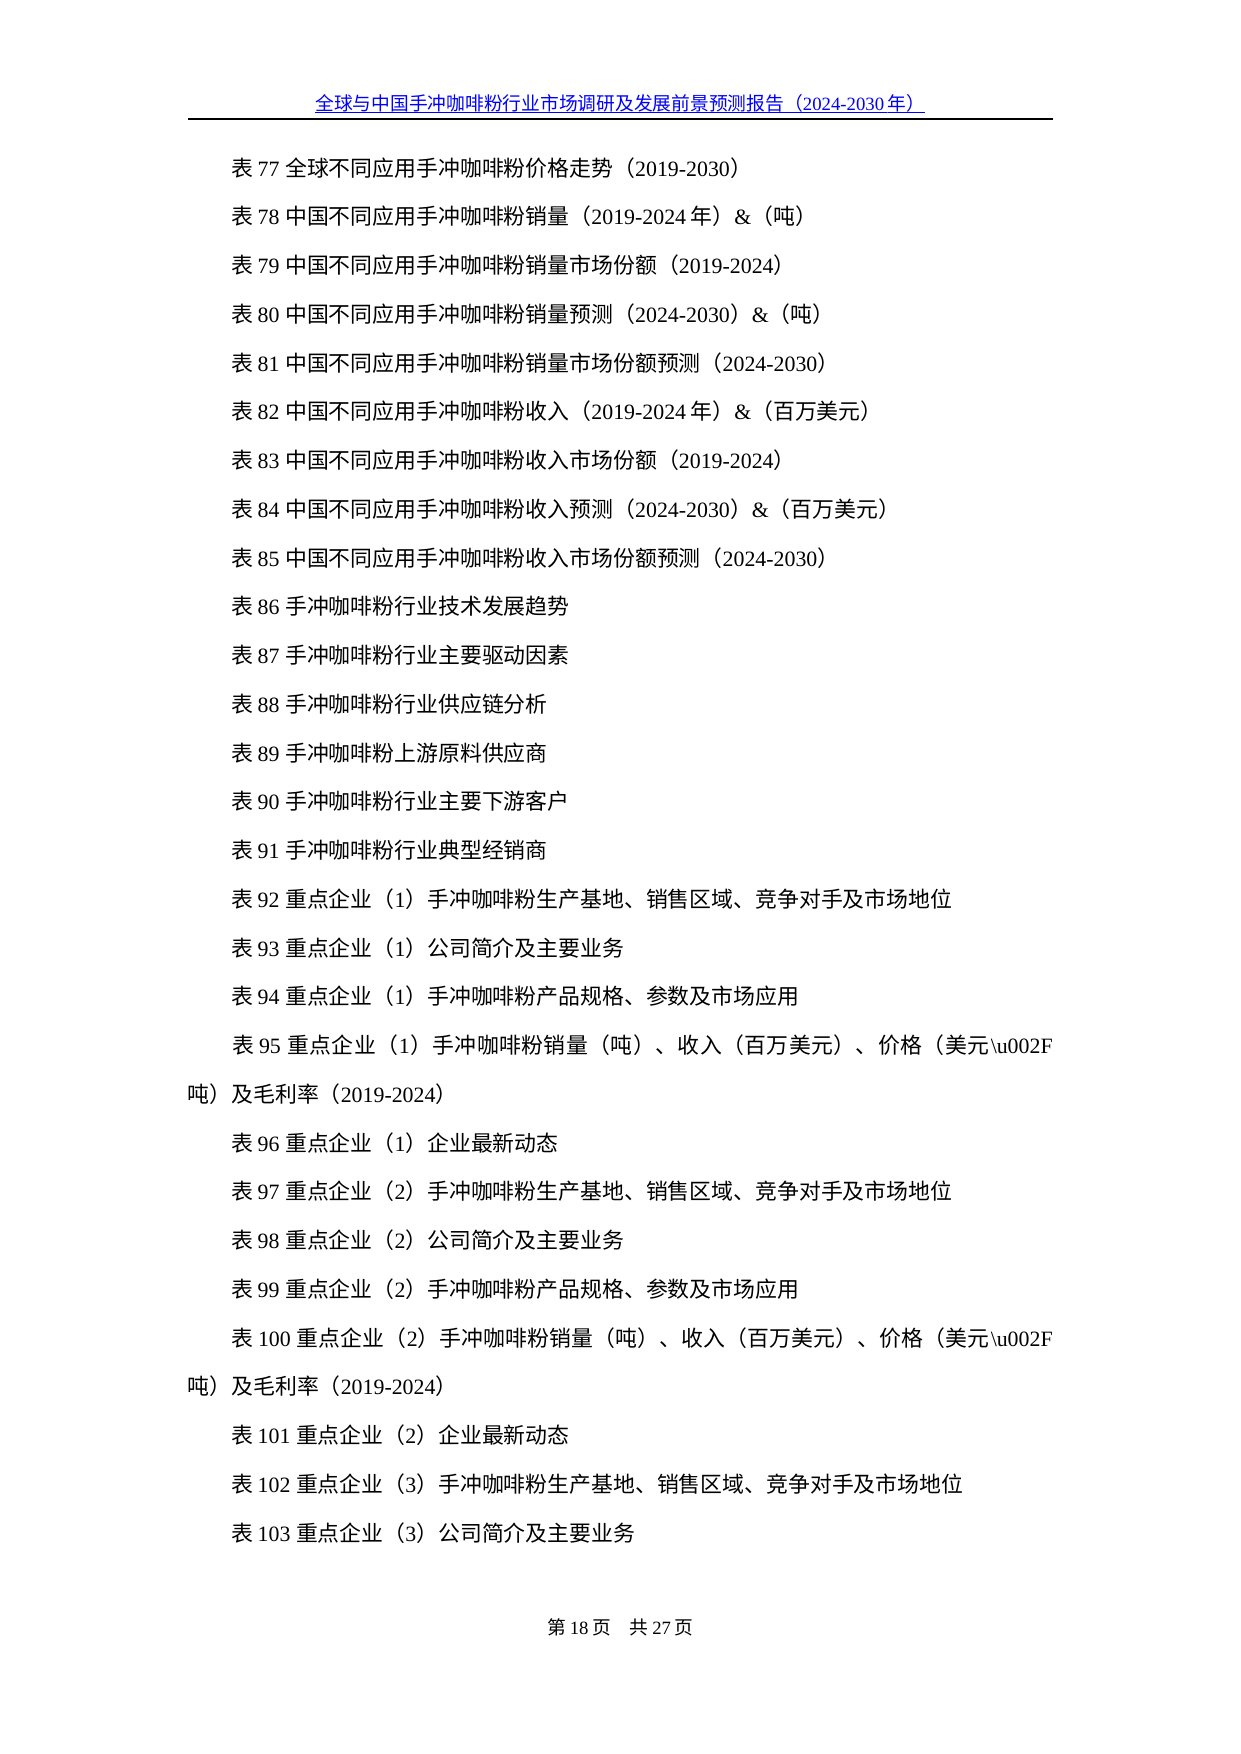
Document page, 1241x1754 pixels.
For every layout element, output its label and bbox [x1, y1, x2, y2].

text [187, 150, 1053, 1548]
